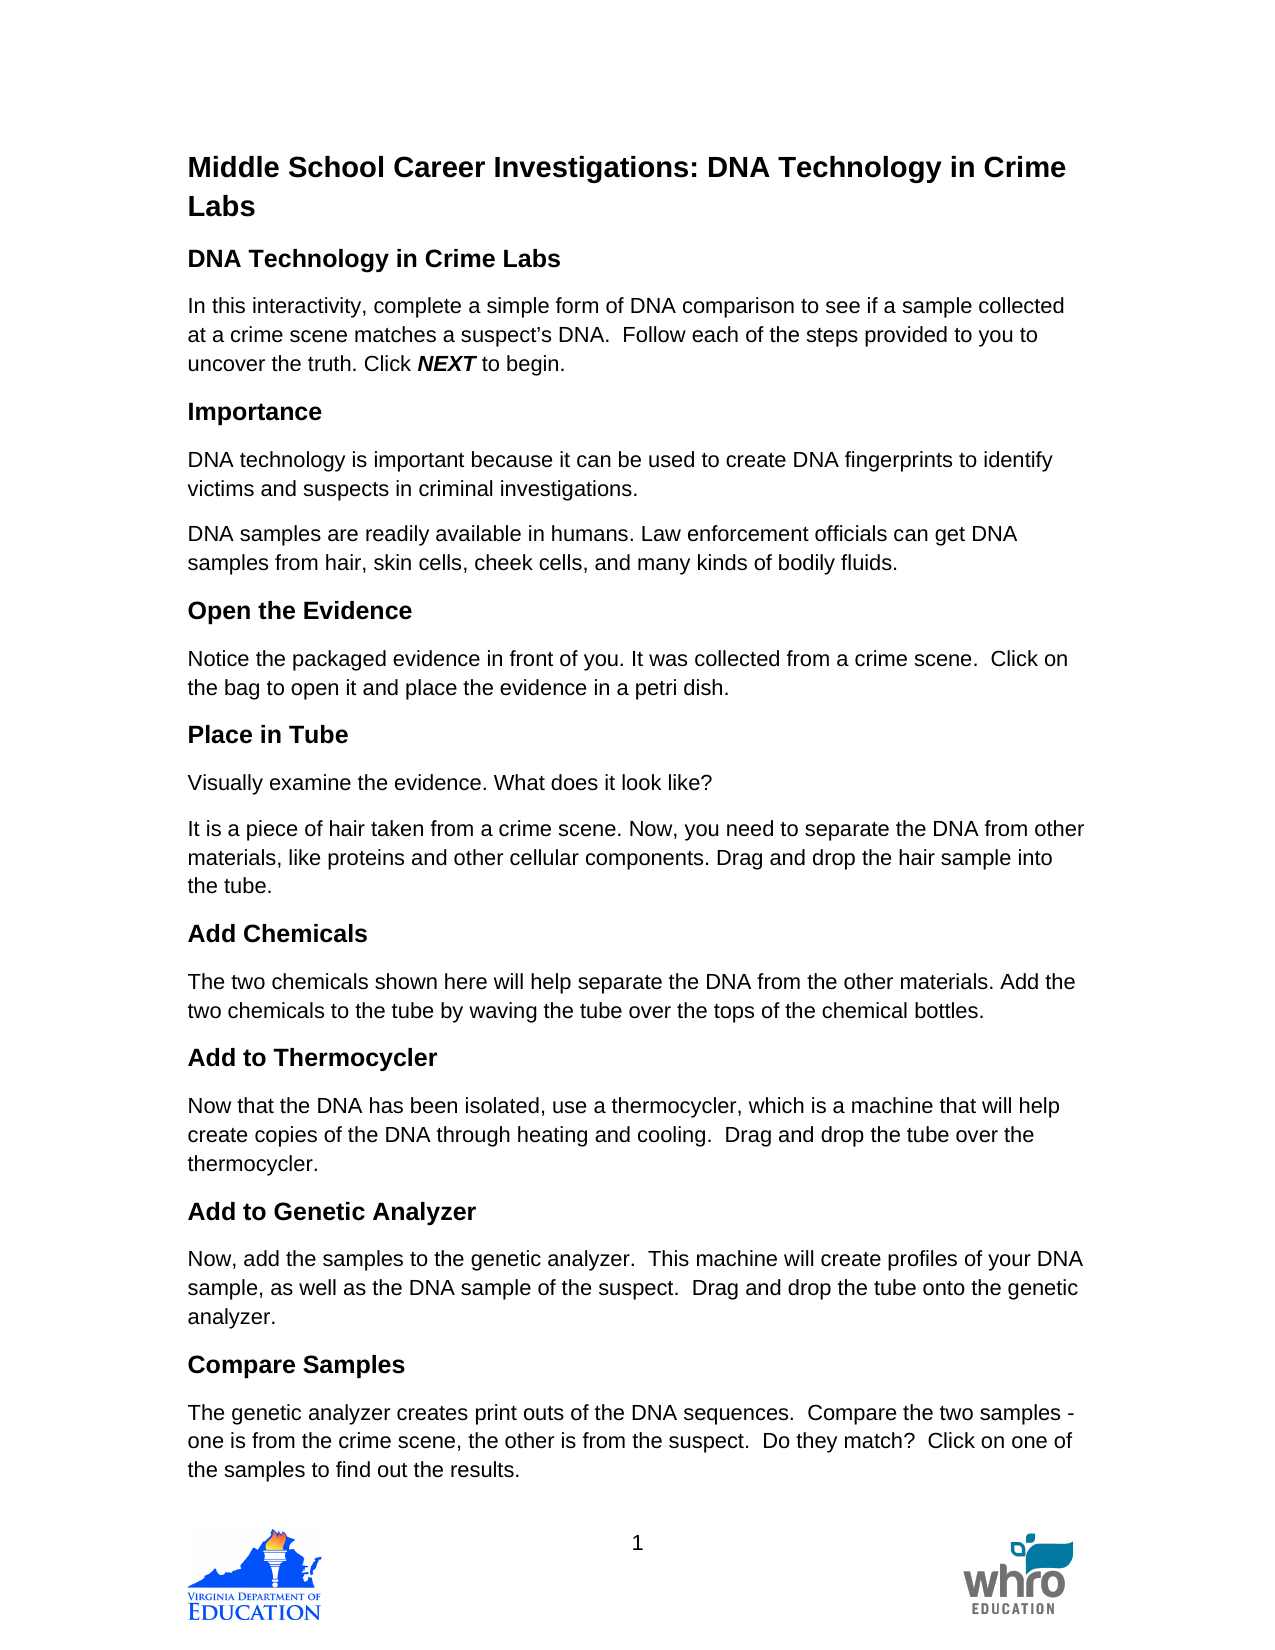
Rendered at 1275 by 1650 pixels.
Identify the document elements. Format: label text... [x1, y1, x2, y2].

text Visually examine the evidence. What does it look like? [187, 770, 1087, 795]
text Now that the DNA has been isolated, use a thermocycler, which is a machine that will help create copies of the DNA through heating and cooling. Drag and drop the tube over the thermocycler. [187, 1093, 1087, 1176]
subtitle Open the Evidence [187, 596, 1087, 624]
subtitle Middle School Career Investigations: DNA Technology in Crime Labs [187, 150, 1087, 222]
subtitle DNA Technology in Crime Labs [187, 244, 1087, 272]
text It is a piece of hair taken from a crime scene. Now, you need to separate the DNA from other materials, like proteins and other cellular components. Drag and drop the hair sample into the tube. [187, 815, 1087, 898]
subtitle Compare Samples [187, 1350, 1087, 1378]
picture [943, 1530, 1088, 1621]
text Notice the packaged evidence in front of you. It was collected from a crime scene. Click on the bag to open it and place the evidence in a petri dish. [187, 646, 1087, 700]
subtitle Importance [187, 397, 1087, 426]
picture [187, 1529, 322, 1620]
text The genetic analyzer creates print outs of the DNA sequences. Compare the two samples - one is from the crime scene, the other is from the suspect. Do they match? Click on one of the samples to find out the results. [187, 1399, 1087, 1482]
subtitle Place in Tube [187, 720, 1087, 749]
subtitle Add Chemicals [187, 919, 1087, 948]
text DNA samples are readily available in humans. Law enforcement officials can get DNA samples from hair, skin cells, cheek cells, and many kinds of bodily fluids. [187, 521, 1087, 575]
subtitle Add to Thermocycler [187, 1043, 1087, 1072]
text The two chemicals shown here will help separate the DNA from the other materials. Add the two chemicals to the tube by waving the tube over the tops of the chemical bottles. [187, 969, 1087, 1023]
text Now, add the samples to the genetic analyzer. This machine will create profiles of your DNA sample, as well as the DNA sample of the suspect. Drag and drop the tube onto the genetic analyzer. [187, 1246, 1087, 1329]
text In this interactivity, complete a simple form of DNA comparison to see if a sample collected at a crime scene matches a suspect’s DNA. Follow each of the steps provided to you to uncover the truth. Click NEXT to begin. [187, 293, 1087, 377]
text DNA technology is important because it can be used to create DNA fingerprints to identify victims and suspects in criminal investigations. [187, 447, 1087, 501]
subtitle Add to Genetic Analyzer [187, 1196, 1087, 1225]
